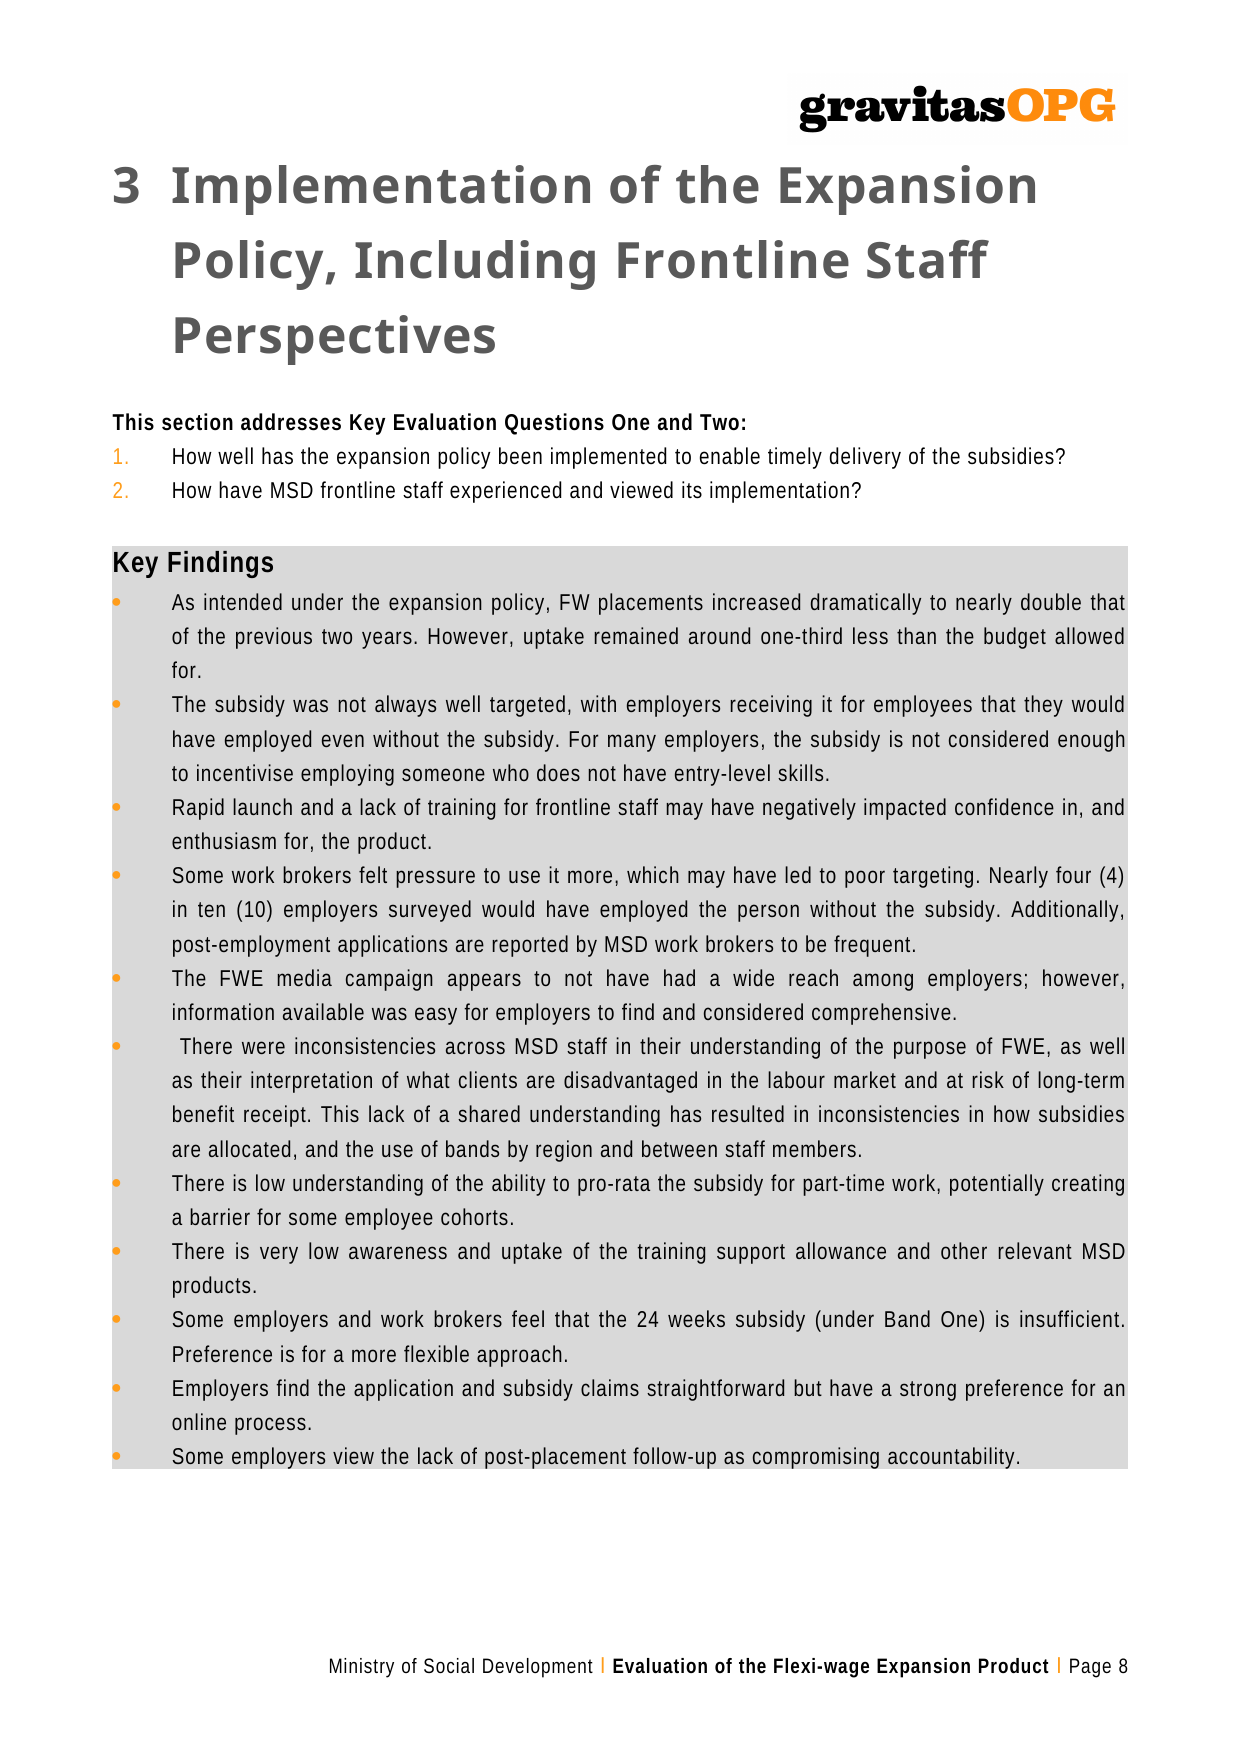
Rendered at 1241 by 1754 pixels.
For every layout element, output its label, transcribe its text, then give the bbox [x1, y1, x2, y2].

list As intended under the expansion policy, FW placements increased dramatically to nearly double that of the previous two years. However, uptake remained around one-third less than the budget allowed for. [112, 589, 1128, 684]
list Rapid launch and a lack of training for frontline staff may have negatively impacted confidence in, and enthusiasm for, the product. [112, 794, 1128, 854]
subtitle Implementation of the Expansion Policy, Including Frontline Staff Perspectives [112, 150, 1128, 368]
list Some employers and work brokers feel that the 24 weeks subsidy (under Band One) is insufficient. Preference is for a more flexible approach. [112, 1306, 1128, 1367]
list There is low understanding of the ability to pro-rata the subsidy for part-time work, potentially creating a barrier for some employee cohorts. [112, 1170, 1128, 1230]
list How well has the expansion policy been implemented to enable timely delivery of the subsidies? [112, 443, 1128, 469]
list Some employers view the lack of post-placement follow-up as compromising accountability. [112, 1443, 1128, 1469]
list The FWE media campaign appears to not have had a wide reach among employers; however, information available was easy for employers to find and considered comprehensive. [112, 965, 1128, 1025]
list The subsidy was not always well targeted, with employers receiving it for employees that they would have employed even without the subsidy. For many employers, the subsidy is not considered enough to incentivise employing someone who does not have entry-level skills. [112, 691, 1128, 786]
list Some work brokers felt pressure to use it more, which may have led to poor targeting. Nearly four (4) in ten (10) employers surveyed would have employed the person without the subsidy. Additionally, post-employment applications are reported by MSD work brokers to be frequent. [112, 862, 1128, 957]
list Employers find the application and subsidy claims straightforward but have a strong preference for an online process. [112, 1375, 1128, 1435]
list How have MSD frontline staff experienced and viewed its implementation? [112, 477, 1128, 503]
text Key Findings [112, 546, 1128, 579]
list There were inconsistencies across MSD staff in their understanding of the purpose of FWE, as well as their interpretation of what clients are disadvantaged in the labour market and at risk of long-term benefit receipt. This lack of a shared understanding has resulted in inconsistencies in how subsidies are allocated, and the use of bands by region and between staff members. [112, 1033, 1128, 1162]
picture [787, 73, 1128, 145]
text This section addresses Key Evaluation Questions One and Two: [112, 409, 1128, 435]
list There is very low awareness and uptake of the training support allowance and other relevant MSD products. [112, 1238, 1128, 1299]
